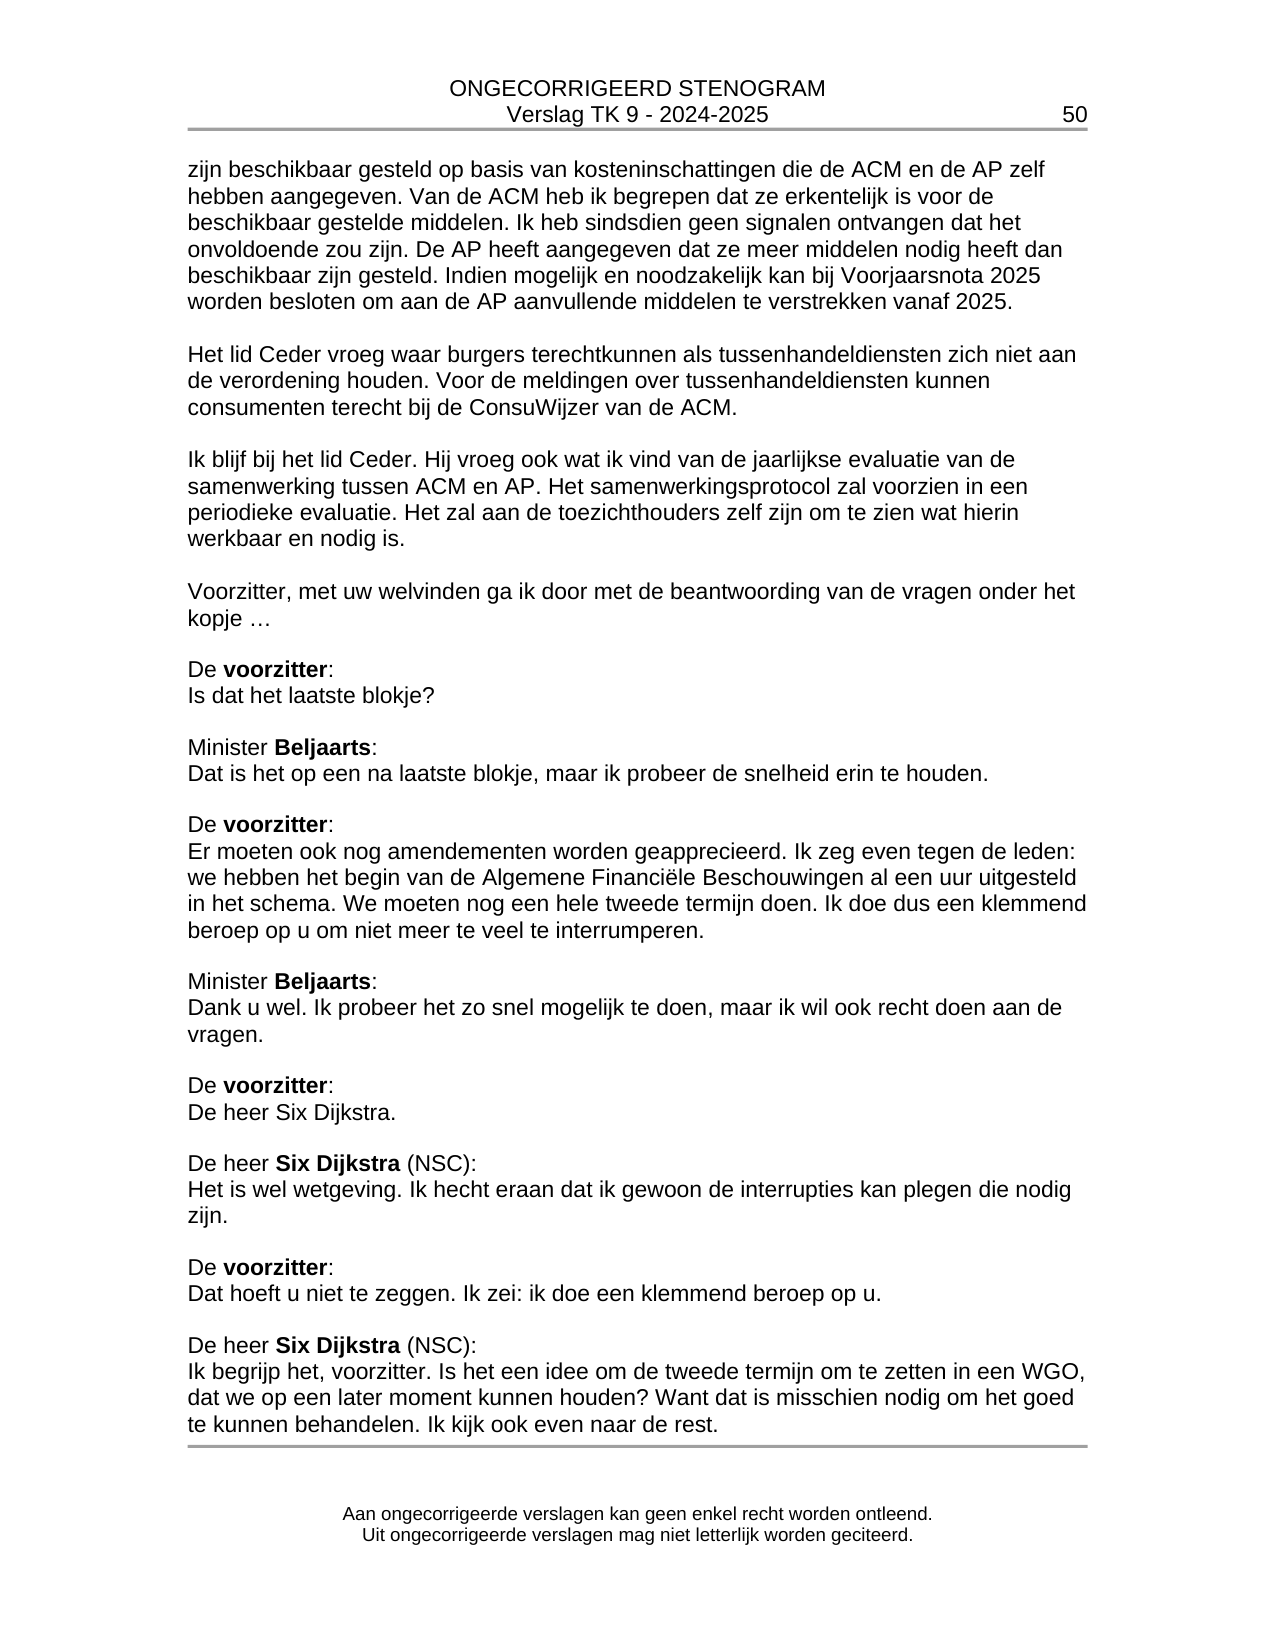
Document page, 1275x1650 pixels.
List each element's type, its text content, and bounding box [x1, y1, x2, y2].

text De voorzitter: De heer Six Dijkstra. [187, 1072, 1087, 1125]
text De heer Six Dijkstra (NSC): Het is wel wetgeving. Ik hecht eraan dat ik gewoon de interrupties kan plegen die nodig zijn. [187, 1150, 1087, 1229]
text De voorzitter: Dat hoeft u niet te zeggen. Ik zei: ik doe een klemmend beroep op u. [187, 1254, 1087, 1307]
text De voorzitter: Er moeten ook nog amendementen worden geapprecieerd. Ik zeg even tegen de leden: we hebben het begin van de Algemene Financiële Beschouwingen al een uur uitgesteld in het schema. We moeten nog een hele tweede termijn doen. Ik doe dus een klemmend beroep op u om niet meer te veel te interrumperen. [187, 811, 1087, 943]
text Minister Beljaarts: Dank u wel. Ik probeer het zo snel mogelijk te doen, maar ik wil ook recht doen aan de vragen. [187, 968, 1087, 1047]
text De voorzitter: Is dat het laatste blokje? [187, 656, 1087, 708]
text De heer Six Dijkstra (NSC): Ik begrijp het, voorzitter. Is het een idee om de tweede termijn om te zetten in een WGO, dat we op een later moment kunnen houden? Want dat is misschien nodig om het goed te kunnen behandelen. Ik kijk ook even naar de rest. [187, 1332, 1087, 1437]
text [187, 156, 1087, 631]
text Minister Beljaarts: Dat is het op een na laatste blokje, maar ik probeer de snelheid erin te houden. [187, 733, 1087, 786]
